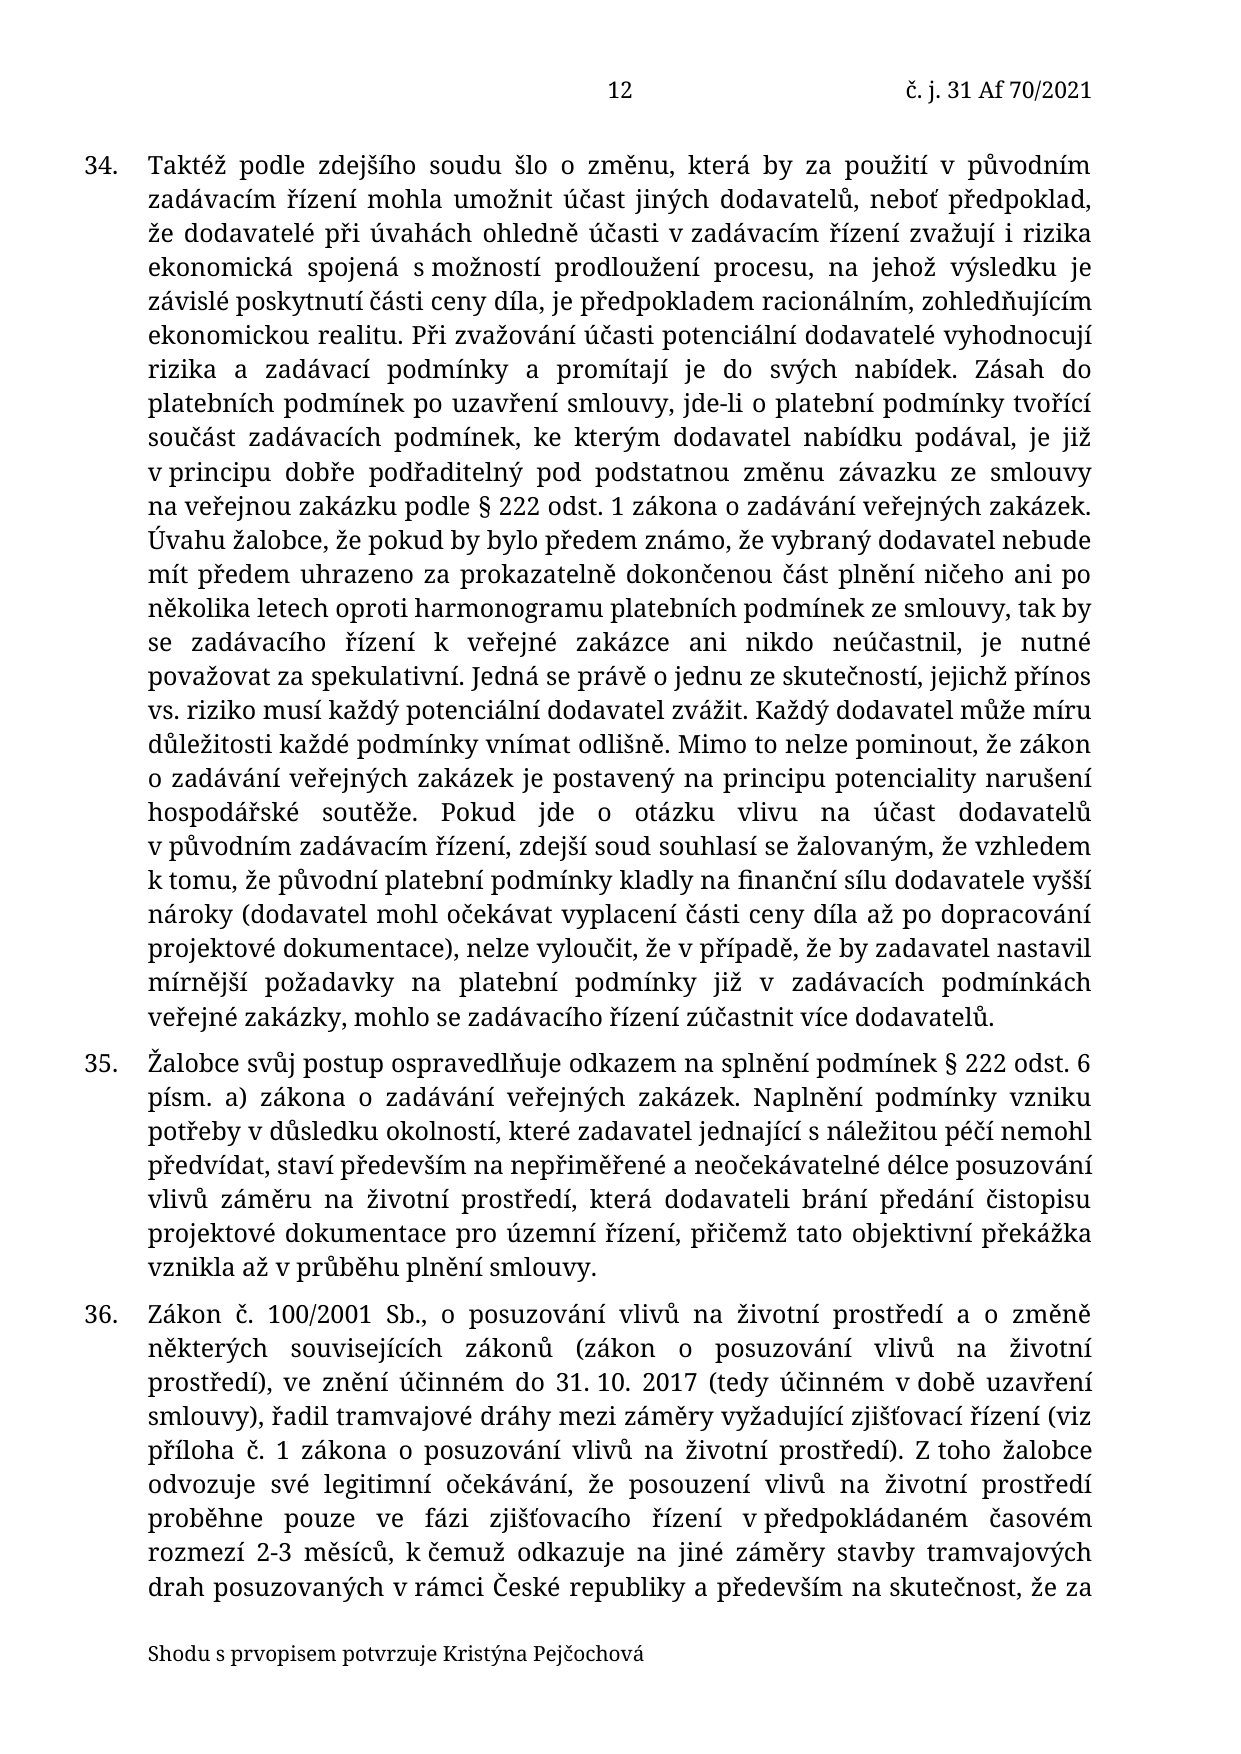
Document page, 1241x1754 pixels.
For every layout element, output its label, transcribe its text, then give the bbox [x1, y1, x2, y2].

text Taktéž podle zdejšího soudu šlo o změnu, která by za použití v původním zadávacím řízení mohla umožnit účast jiných dodavatelů, neboť předpoklad, že dodavatelé při úvahách ohledně účasti v zadávacím řízení zvažují i rizika ekonomická spojená s možností prodloužení procesu, na jehož výsledku je závislé poskytnutí části ceny díla, je předpokladem racionálním, zohledňujícím ekonomickou realitu. Při zvažování účasti potenciální dodavatelé vyhodnocují rizika a zadávací podmínky a promítají je do svých nabídek. Zásah do platebních podmínek po uzavření smlouvy, jde-li o platební podmínky tvořící součást zadávacích podmínek, ke kterým dodavatel nabídku podával, je již v principu dobře podřaditelný pod podstatnou změnu závazku ze smlouvy na veřejnou zakázku podle § 222 odst. 1 zákona o zadávání veřejných zakázek. Úvahu žalobce, že pokud by bylo předem známo, že vybraný dodavatel nebude mít předem uhrazeno za prokazatelně dokončenou část plnění ničeho ani po několika letech oproti harmonogramu platebních podmínek ze smlouvy, tak by se zadávacího řízení k veřejné zakázce ani nikdo neúčastnil, je nutné považovat za spekulativní. Jedná se právě o jednu ze skutečností, jejichž přínos vs. riziko musí každý potenciální dodavatel zvážit. Každý dodavatel může míru důležitosti každé podmínky vnímat odlišně. Mimo to nelze pominout, že zákon o zadávání veřejných zakázek je postavený na principu potenciality narušení hospodářské soutěže. Pokud jde o otázku vlivu na účast dodavatelů v původním zadávacím řízení, zdejší soud souhlasí se žalovaným, že vzhledem k tomu, že původní platební podmínky kladly na finanční sílu dodavatele vyšší nároky (dodavatel mohl očekávat vyplacení části ceny díla až po dopracování projektové dokumentace), nelze vyloučit, že v případě, že by zadavatel nastavil mírnější požadavky na platební podmínky již v zadávacích podmínkách veřejné zakázky, mohlo se zadávacího řízení zúčastnit více dodavatelů. [118, 148, 1093, 1033]
text Žalobce svůj postup ospravedlňuje odkazem na splnění podmínek § 222 odst. 6 písm. a) zákona o zadávání veřejných zakázek. Naplnění podmínky vzniku potřeby v důsledku okolností, které zadavatel jednající s náležitou péčí nemohl předvídat, staví především na nepřiměřené a neočekávatelné délce posuzování vlivů záměru na životní prostředí, která dodavateli brání předání čistopisu projektové dokumentace pro územní řízení, přičemž tato objektivní překážka vznikla až v průběhu plnění smlouvy. [118, 1046, 1093, 1284]
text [118, 1297, 1093, 1603]
